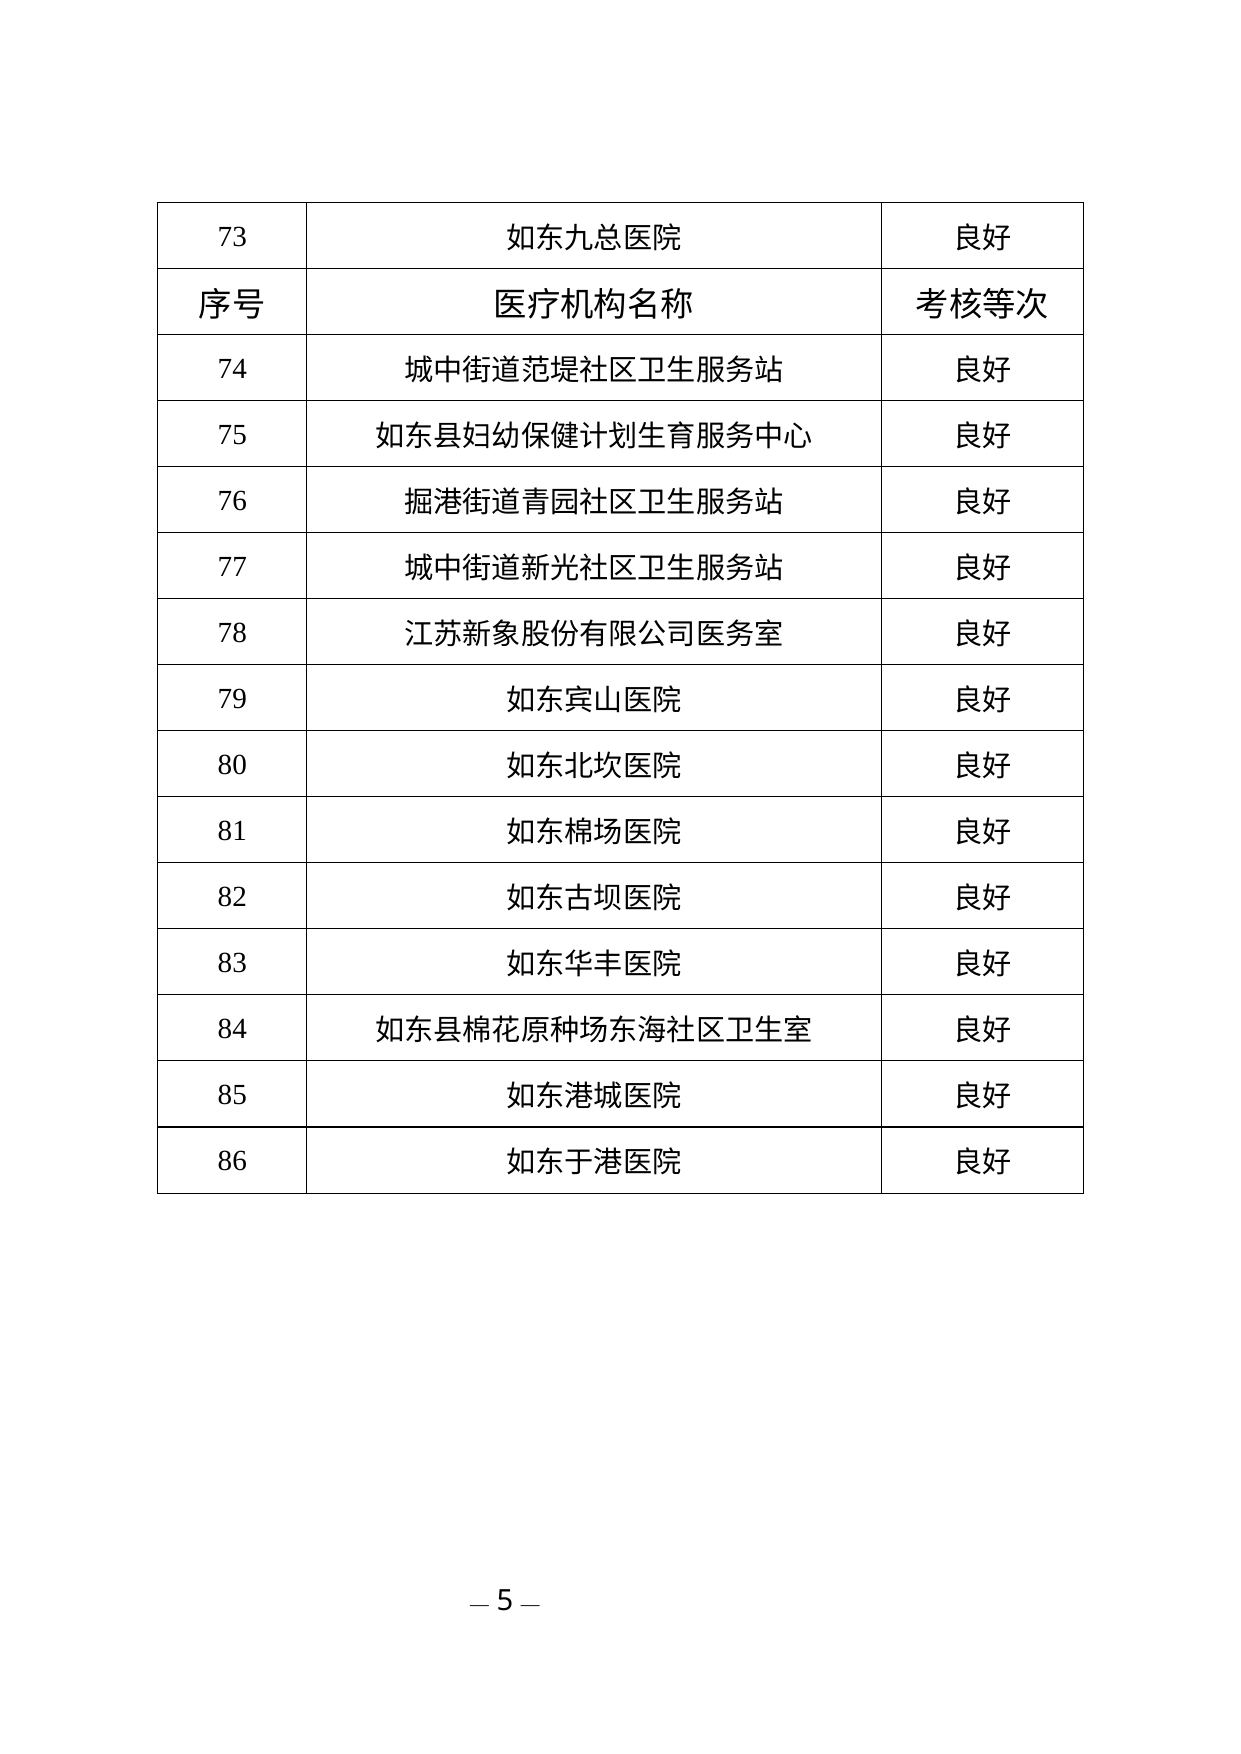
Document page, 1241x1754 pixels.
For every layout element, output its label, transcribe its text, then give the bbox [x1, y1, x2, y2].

table_cell 83 [158, 929, 306, 994]
table_cell 82 [158, 863, 306, 928]
table_cell 良好 [882, 335, 1083, 400]
table_cell 73 [158, 203, 306, 268]
table_cell 如东华丰医院 [307, 929, 881, 994]
table_cell 86 [158, 1128, 306, 1192]
table_cell 良好 [882, 995, 1083, 1060]
table_cell 如东九总医院 [307, 203, 881, 268]
table_cell 如东古坝医院 [307, 863, 881, 928]
table_cell 77 [158, 533, 306, 598]
table_cell 如东县棉花原种场东海社区卫生室 [307, 995, 881, 1060]
table_cell 75 [158, 401, 306, 466]
table_cell 城中街道范堤社区卫生服务站 [307, 335, 881, 400]
table_cell 良好 [882, 203, 1083, 268]
table_cell 如东宾山医院 [307, 665, 881, 730]
table_cell 良好 [882, 929, 1083, 994]
table_cell 78 [158, 599, 306, 664]
table_cell 良好 [882, 533, 1083, 598]
table_cell 80 [158, 731, 306, 796]
table_cell 序号 [158, 269, 306, 334]
table_cell 良好 [882, 797, 1083, 862]
table_cell 如东北坎医院 [307, 731, 881, 796]
table_cell 如东县妇幼保健计划生育服务中心 [307, 401, 881, 466]
table_cell 良好 [882, 401, 1083, 466]
table_cell 良好 [882, 599, 1083, 664]
table_cell 良好 [882, 1128, 1083, 1192]
table_cell 良好 [882, 731, 1083, 796]
table_cell 79 [158, 665, 306, 730]
table_cell 84 [158, 995, 306, 1060]
table_cell 掘港街道青园社区卫生服务站 [307, 467, 881, 532]
table_cell 考核等次 [882, 269, 1083, 334]
table_cell 良好 [882, 863, 1083, 928]
table_cell 85 [158, 1061, 306, 1126]
table_cell 81 [158, 797, 306, 862]
table_cell 如东于港医院 [307, 1128, 881, 1192]
table_cell 良好 [882, 467, 1083, 532]
table_cell 江苏新象股份有限公司医务室 [307, 599, 881, 664]
table_cell 74 [158, 335, 306, 400]
table_cell 城中街道新光社区卫生服务站 [307, 533, 881, 598]
table_cell 良好 [882, 1061, 1083, 1126]
table_cell 如东棉场医院 [307, 797, 881, 862]
table_cell 76 [158, 467, 306, 532]
table_cell 良好 [882, 665, 1083, 730]
table_cell 如东港城医院 [307, 1061, 881, 1126]
table_cell 医疗机构名称 [307, 269, 881, 334]
